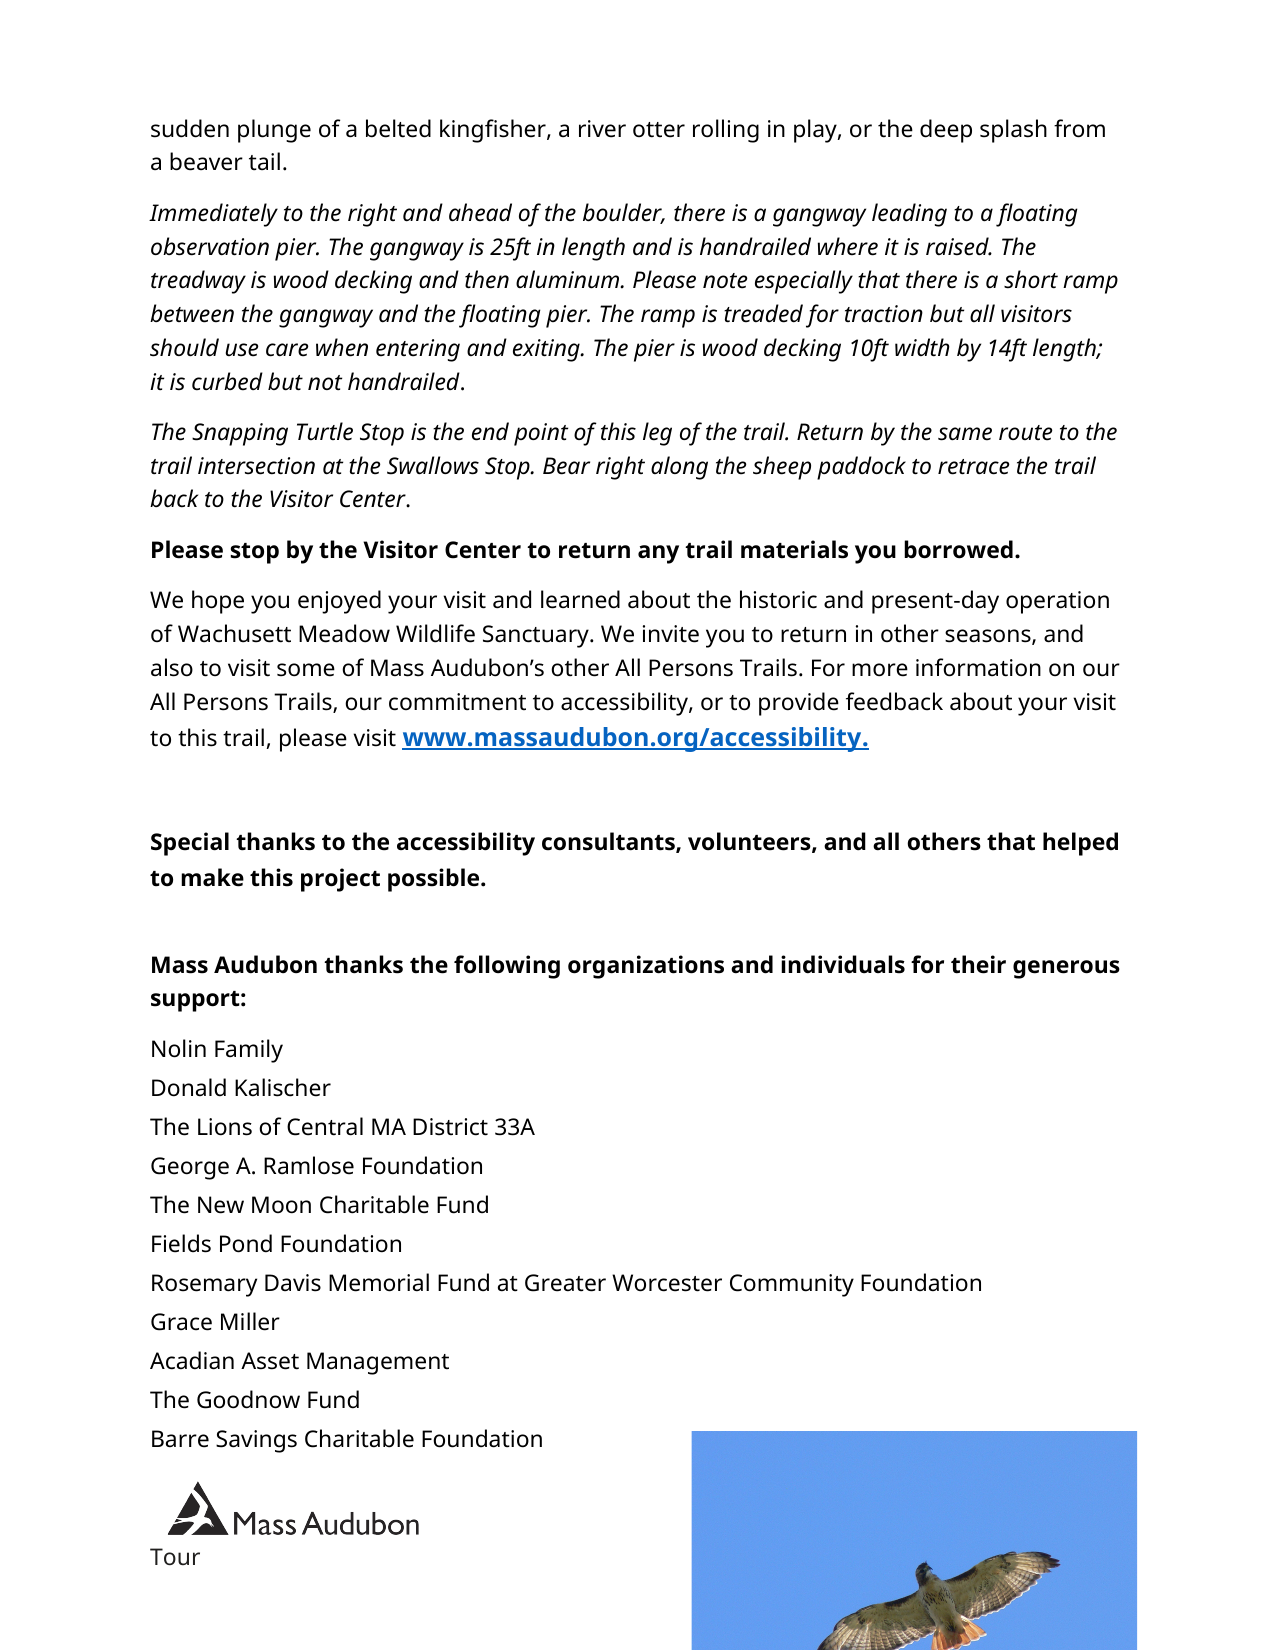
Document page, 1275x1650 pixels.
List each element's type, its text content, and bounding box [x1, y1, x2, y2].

text The Goodnow Fund [150, 1384, 1125, 1416]
text Rosemary Davis Memorial Fund at Greater Worcester Community Foundation [150, 1267, 1125, 1298]
text The New Moon Charitable Fund [150, 1189, 1125, 1220]
text Barre Savings Charitable Foundation [150, 1423, 1125, 1454]
text Donald Kalischer [150, 1072, 1125, 1103]
text The Snapping Turtle Stop is the end point of this leg of the trail. Return by the same route to the trail intersection at the Swallows Stop. Bear right along the sheep paddock to retrace the trail back to the Visitor Center. [150, 416, 1125, 514]
text Please stop by the Visitor Center to return any trail materials you borrowed. [150, 534, 1125, 565]
text We hope you enjoyed your visit and learned about the historic and present-day operation of Wachusett Meadow Wildlife Sanctuary. We invite you to return in other seasons, and also to visit some of Mass Audubon’s other All Persons Trails. For more information on our All Persons Trails, our commitment to accessibility, or to provide feedback about your visit to this trail, please visit www.massaudubon.org/accessibility. [150, 584, 1125, 753]
text Fields Pond Foundation [150, 1228, 1125, 1259]
text Immediately to the right and ahead of the boulder, there is a gangway leading to a floating observation pier. The gangway is 25ft in length and is handrailed where it is raised. The treadway is wood decking and then aluminum. Please note especially that there is a short ramp between the gangway and the floating pier. The ramp is treaded for traction but all visitors should use care when entering and exiting. The pier is wood decking 10ft width by 14ft length; it is curbed but not handrailed. [150, 197, 1125, 397]
text Grace Miller [150, 1306, 1125, 1337]
text Acadian Asset Management [150, 1345, 1125, 1376]
text Special thanks to the accessibility consultants, volunteers, and all others that helped to make this project possible. [150, 826, 1125, 893]
text Mass Audubon thanks the following organizations and individuals for their generous support: [150, 948, 1125, 1013]
text Nolin Family [150, 1033, 1125, 1064]
picture [691, 1431, 1138, 1650]
picture [167, 1481, 419, 1535]
text The Lions of Central MA District 33A [150, 1111, 1125, 1142]
text George A. Ramlose Foundation [150, 1150, 1125, 1181]
